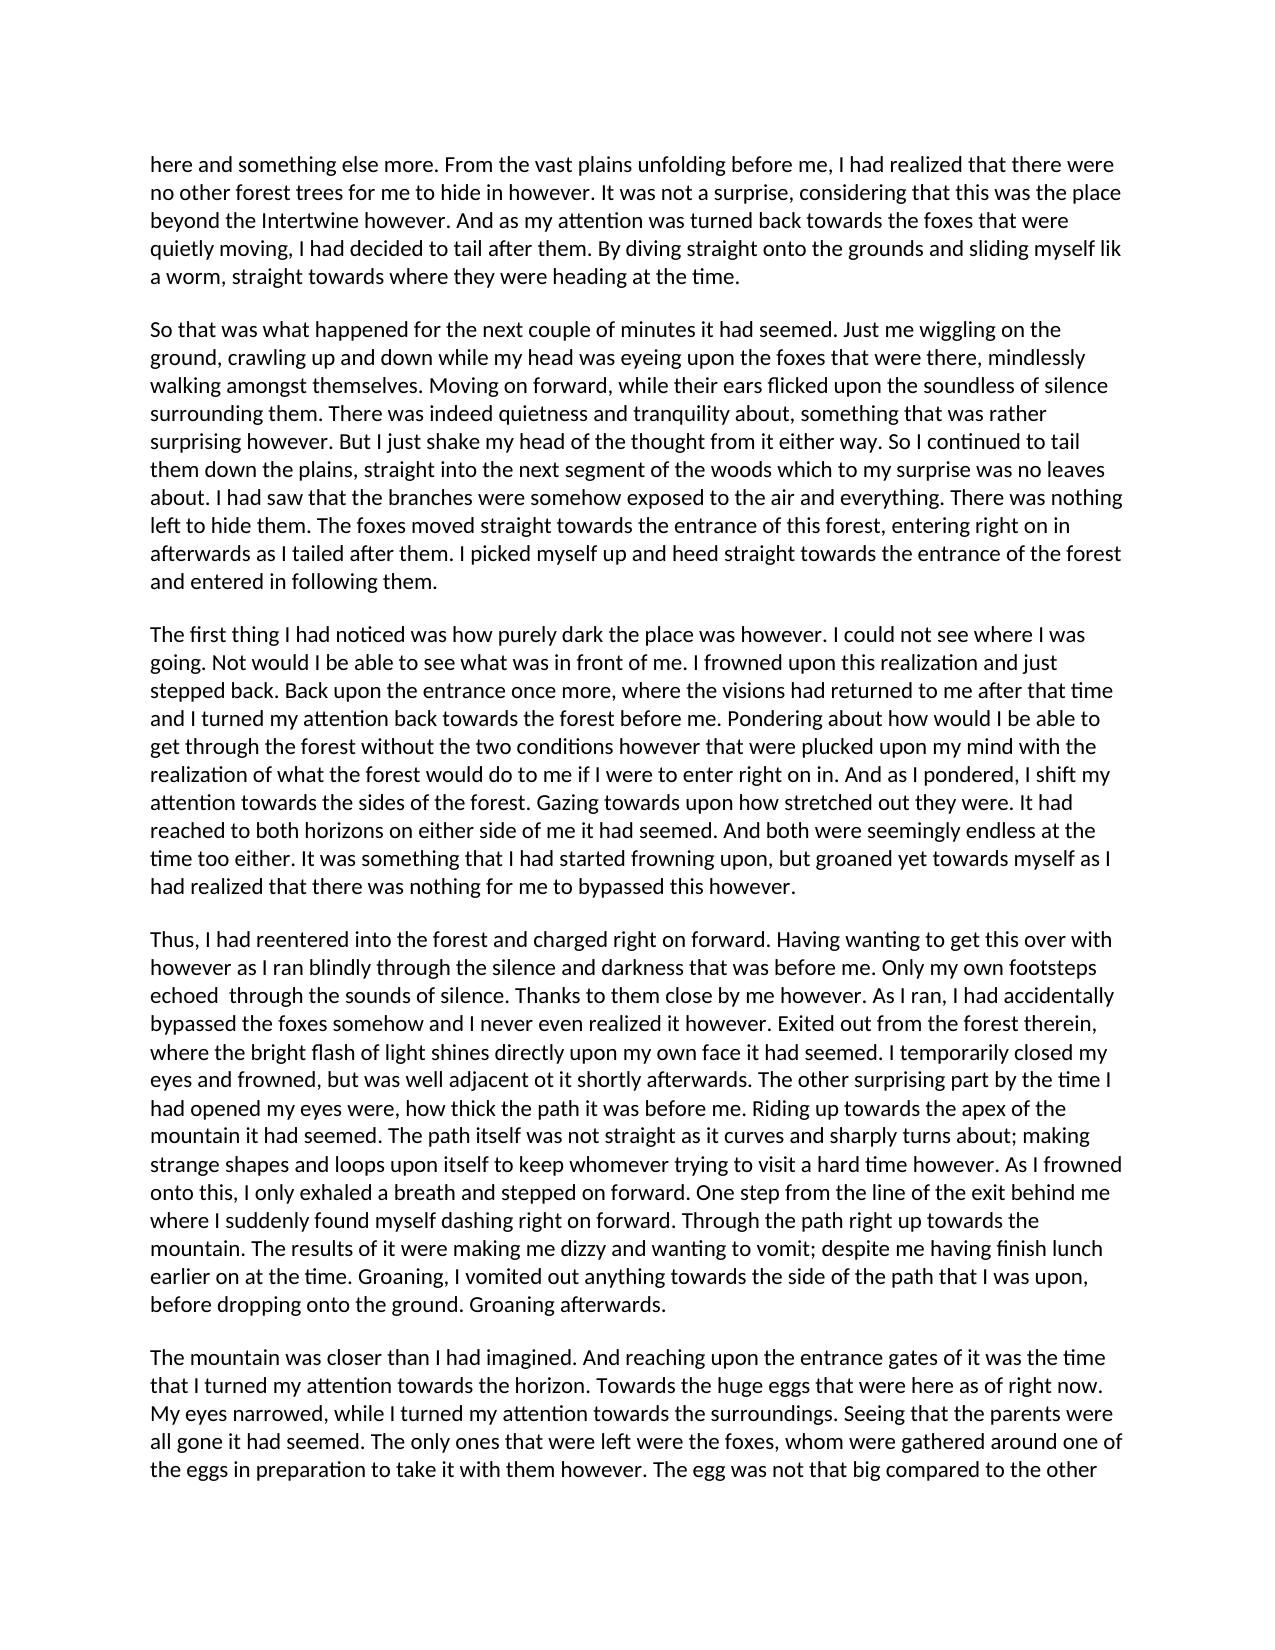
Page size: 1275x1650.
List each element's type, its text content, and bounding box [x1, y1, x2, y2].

text The first thing I had noticed was how purely dark the place was however. I could not see where I was going. Not would I be able to see what was in front of me. I frowned upon this realization and just stepped back. Back upon the entrance once more, where the visions had returned to me after that time and I turned my attention back towards the forest before me. Pondering about how would I be able to get through the forest without the two conditions however that were plucked upon my mind with the realization of what the forest would do to me if I were to enter right on in. And as I pondered, I shift my attention towards the sides of the forest. Gazing towards upon how stretched out they were. It had reached to both horizons on either side of me it had seemed. And both were seemingly endless at the time too either. It was something that I had started frowning upon, but groaned yet towards myself as I had realized that there was nothing for me to bypassed this however. [150, 620, 1125, 901]
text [150, 1343, 1125, 1483]
text So that was what happened for the next couple of minutes it had seemed. Just me wiggling on the ground, crawling up and down while my head was eyeing upon the foxes that were there, mindlessly walking amongst themselves. Moving on forward, while their ears flicked upon the soundless of silence surrounding them. There was indeed quietness and tranquility about, something that was rather surprising however. But I just shake my head of the thought from it either way. So I continued to tail them down the plains, straight into the next segment of the woods which to my surprise was no leaves about. I had saw that the branches were somehow exposed to the air and everything. There was nothing left to hide them. The foxes moved straight towards the entrance of this forest, entering right on in afterwards as I tailed after them. I picked myself up and heed straight towards the entrance of the forest and entered in following them. [150, 315, 1125, 595]
text Thus, I had reentered into the forest and charged right on forward. Having wanting to get this over with however as I ran blindly through the silence and darkness that was before me. Only my own footsteps echoed through the sounds of silence. Thanks to them close by me however. As I ran, I had accidentally bypassed the foxes somehow and I never even realized it however. Exited out from the forest therein, where the bright flash of light shines directly upon my own face it had seemed. I temporarily closed my eyes and frowned, but was well adjacent ot it shortly afterwards. The other surprising part by the time I had opened my eyes were, how thick the path it was before me. Riding up towards the apex of the mountain it had seemed. The path itself was not straight as it curves and sharply turns about; making strange shapes and loops upon itself to keep whomever trying to visit a hard time however. As I frowned onto this, I only exhaled a breath and stepped on forward. One step from the line of the exit behind me where I suddenly found myself dashing right on forward. Through the path right up towards the mountain. The results of it were making me dizzy and wanting to vomit; despite me having finish lunch earlier on at the time. Groaning, I vomited out anything towards the side of the path that I was upon, before dropping onto the ground. Groaning afterwards. [150, 926, 1125, 1318]
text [150, 150, 1125, 290]
